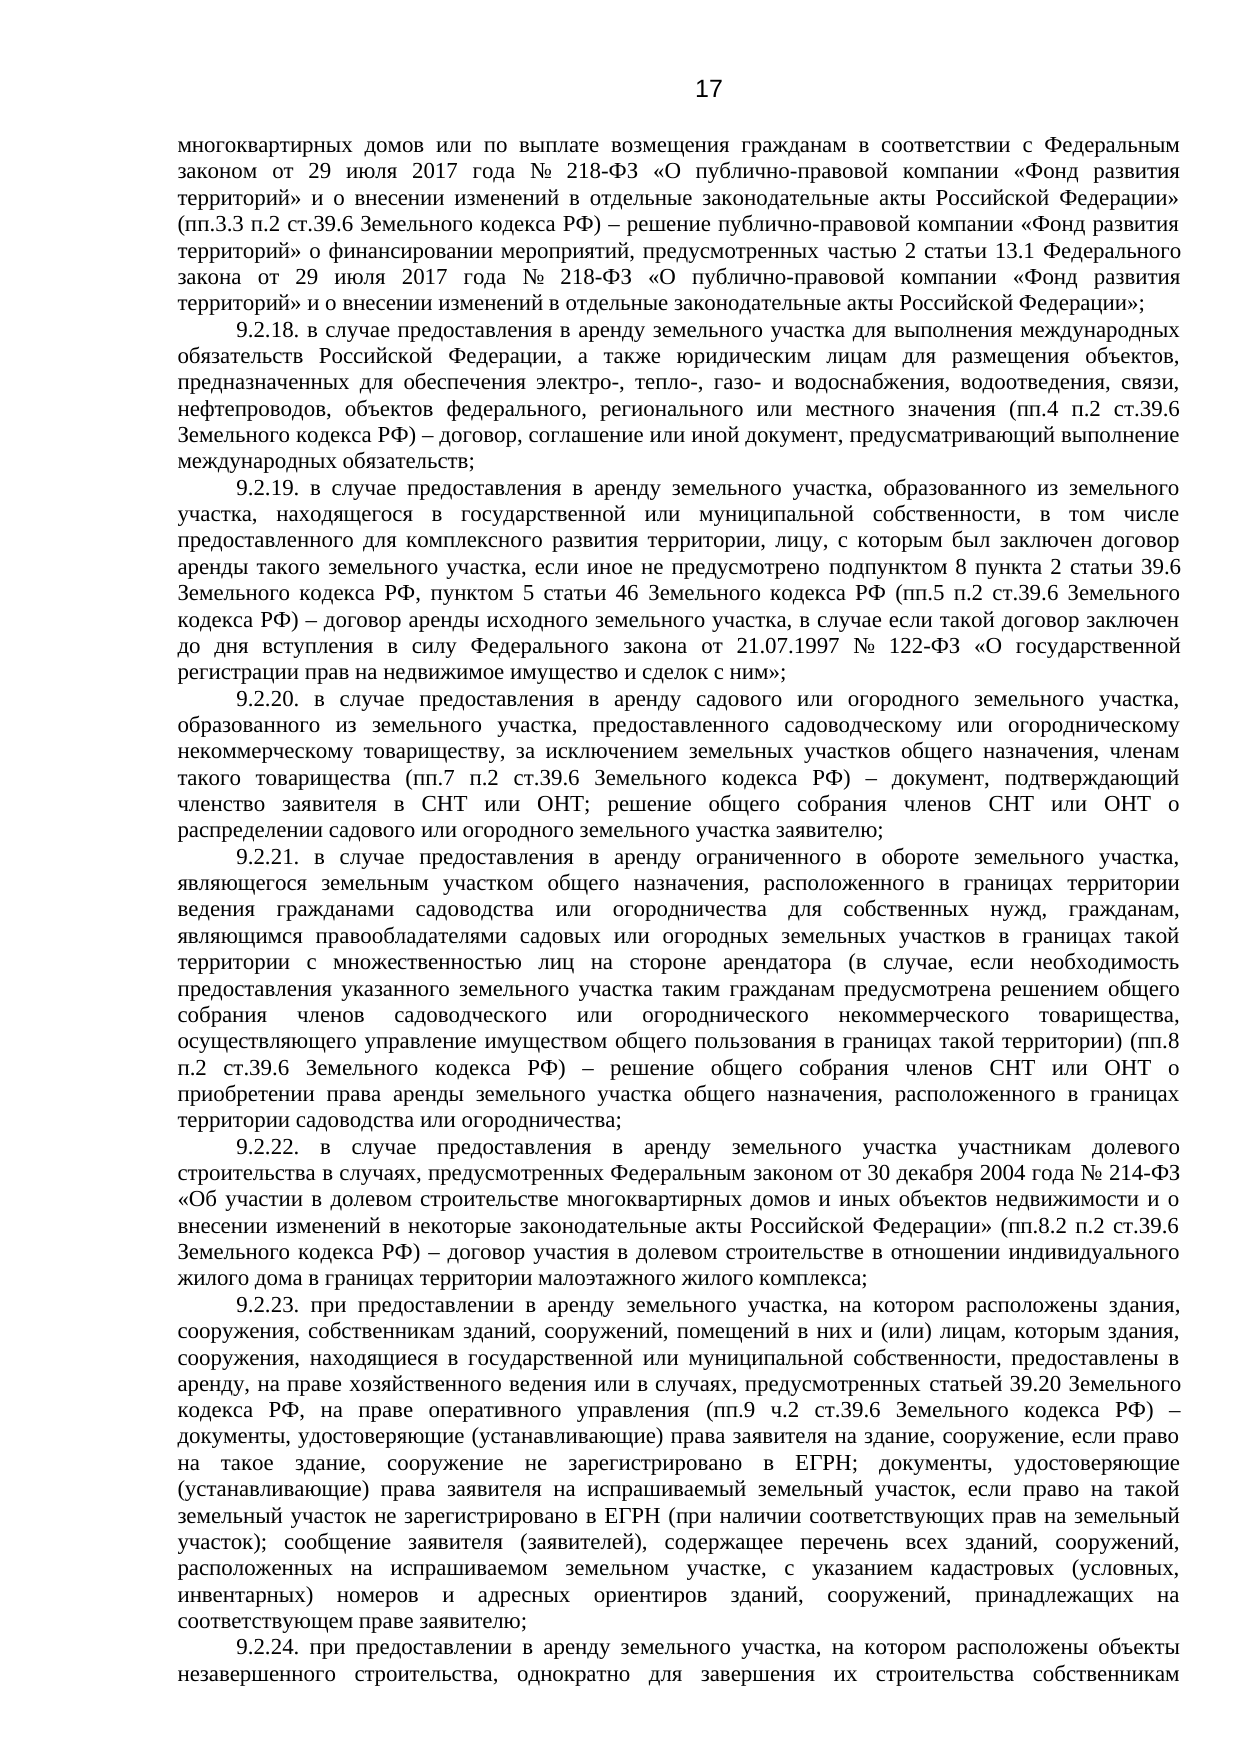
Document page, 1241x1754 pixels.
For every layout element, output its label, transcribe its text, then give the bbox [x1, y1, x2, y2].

text 9.2.19. в случае предоставления в аренду земельного участка, образованного из земельного участка, находящегося в государственной или муниципальной собственности, в том числе предоставленного для комплексного развития территории, лицу, с которым был заключен договор аренды такого земельного участка, если иное не предусмотрено подпунктом 8 пункта 2 статьи 39.6 Земельного кодекса РФ, пунктом 5 статьи 46 Земельного кодекса РФ (пп.5 п.2 ст.39.6 Земельного кодекса РФ) – договор аренды исходного земельного участка, в случае если такой договор заключен до дня вступления в силу Федерального закона от 21.07.1997 № 122-ФЗ «О государственной регистрации прав на недвижимое имущество и сделок с ним»; [177, 474, 1181, 685]
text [177, 1633, 1181, 1686]
text 9.2.22. в случае предоставления в аренду земельного участка участникам долевого строительства в случаях, предусмотренных Федеральным законом от 30 декабря 2004 года № 214-ФЗ «Об участии в долевом строительстве многоквартирных домов и иных объектов недвижимости и о внесении изменений в некоторые законодательные акты Российской Федерации» (пп.8.2 п.2 ст.39.6 Земельного кодекса РФ) – договор участия в долевом строительстве в отношении индивидуального жилого дома в границах территории малоэтажного жилого комплекса; [177, 1133, 1181, 1291]
text 9.2.21. в случае предоставления в аренду ограниченного в обороте земельного участка, являющегося земельным участком общего назначения, расположенного в границах территории ведения гражданами садоводства или огородничества для собственных нужд, гражданам, являющимся правообладателями садовых или огородных земельных участков в границах такой территории с множественностью лиц на стороне арендатора (в случае, если необходимость предоставления указанного земельного участка таким гражданам предусмотрена решением общего собрания членов садоводческого или огороднического некоммерческого товарищества, осуществляющего управление имуществом общего пользования в границах такой территории) (пп.8 п.2 ст.39.6 Земельного кодекса РФ) – решение общего собрания членов СНТ или ОНТ о приобретении права аренды земельного участка общего назначения, расположенного в границах территории садоводства или огородничества; [177, 843, 1181, 1133]
text 9.2.20. в случае предоставления в аренду садового или огородного земельного участка, образованного из земельного участка, предоставленного садоводческому или огородническому некоммерческому товариществу, за исключением земельных участков общего назначения, членам такого товарищества (пп.7 п.2 ст.39.6 Земельного кодекса РФ) – документ, подтверждающий членство заявителя в СНТ или ОНТ; решение общего собрания членов СНТ или ОНТ о распределении садового или огородного земельного участка заявителю; [177, 685, 1181, 843]
text 9.2.23. при предоставлении в аренду земельного участка, на котором расположены здания, сооружения, собственникам зданий, сооружений, помещений в них и (или) лицам, которым здания, сооружения, находящиеся в государственной или муниципальной собственности, предоставлены в аренду, на праве хозяйственного ведения или в случаях, предусмотренных статьей 39.20 Земельного кодекса РФ, на праве оперативного управления (пп.9 ч.2 ст.39.6 Земельного кодекса РФ) – документы, удостоверяющие (устанавливающие) права заявителя на здание, сооружение, если право на такое здание, сооружение не зарегистрировано в ЕГРН; документы, удостоверяющие (устанавливающие) права заявителя на испрашиваемый земельный участок, если право на такой земельный участок не зарегистрировано в ЕГРН (при наличии соответствующих прав на земельный участок); сообщение заявителя (заявителей), содержащее перечень всех зданий, сооружений, расположенных на испрашиваемом земельном участке, с указанием кадастровых (условных, инвентарных) номеров и адресных ориентиров зданий, сооружений, принадлежащих на соответствующем праве заявителю; [177, 1291, 1181, 1633]
text 9.2.18. в случае предоставления в аренду земельного участка для выполнения международных обязательств Российской Федерации, а также юридическим лицам для размещения объектов, предназначенных для обеспечения электро-, тепло-, газо- и водоснабжения, водоотведения, связи, нефтепроводов, объектов федерального, регионального или местного значения (пп.4 п.2 ст.39.6 Земельного кодекса РФ) – договор, соглашение или иной документ, предусматривающий выполнение международных обязательств; [177, 316, 1181, 474]
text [177, 131, 1181, 316]
